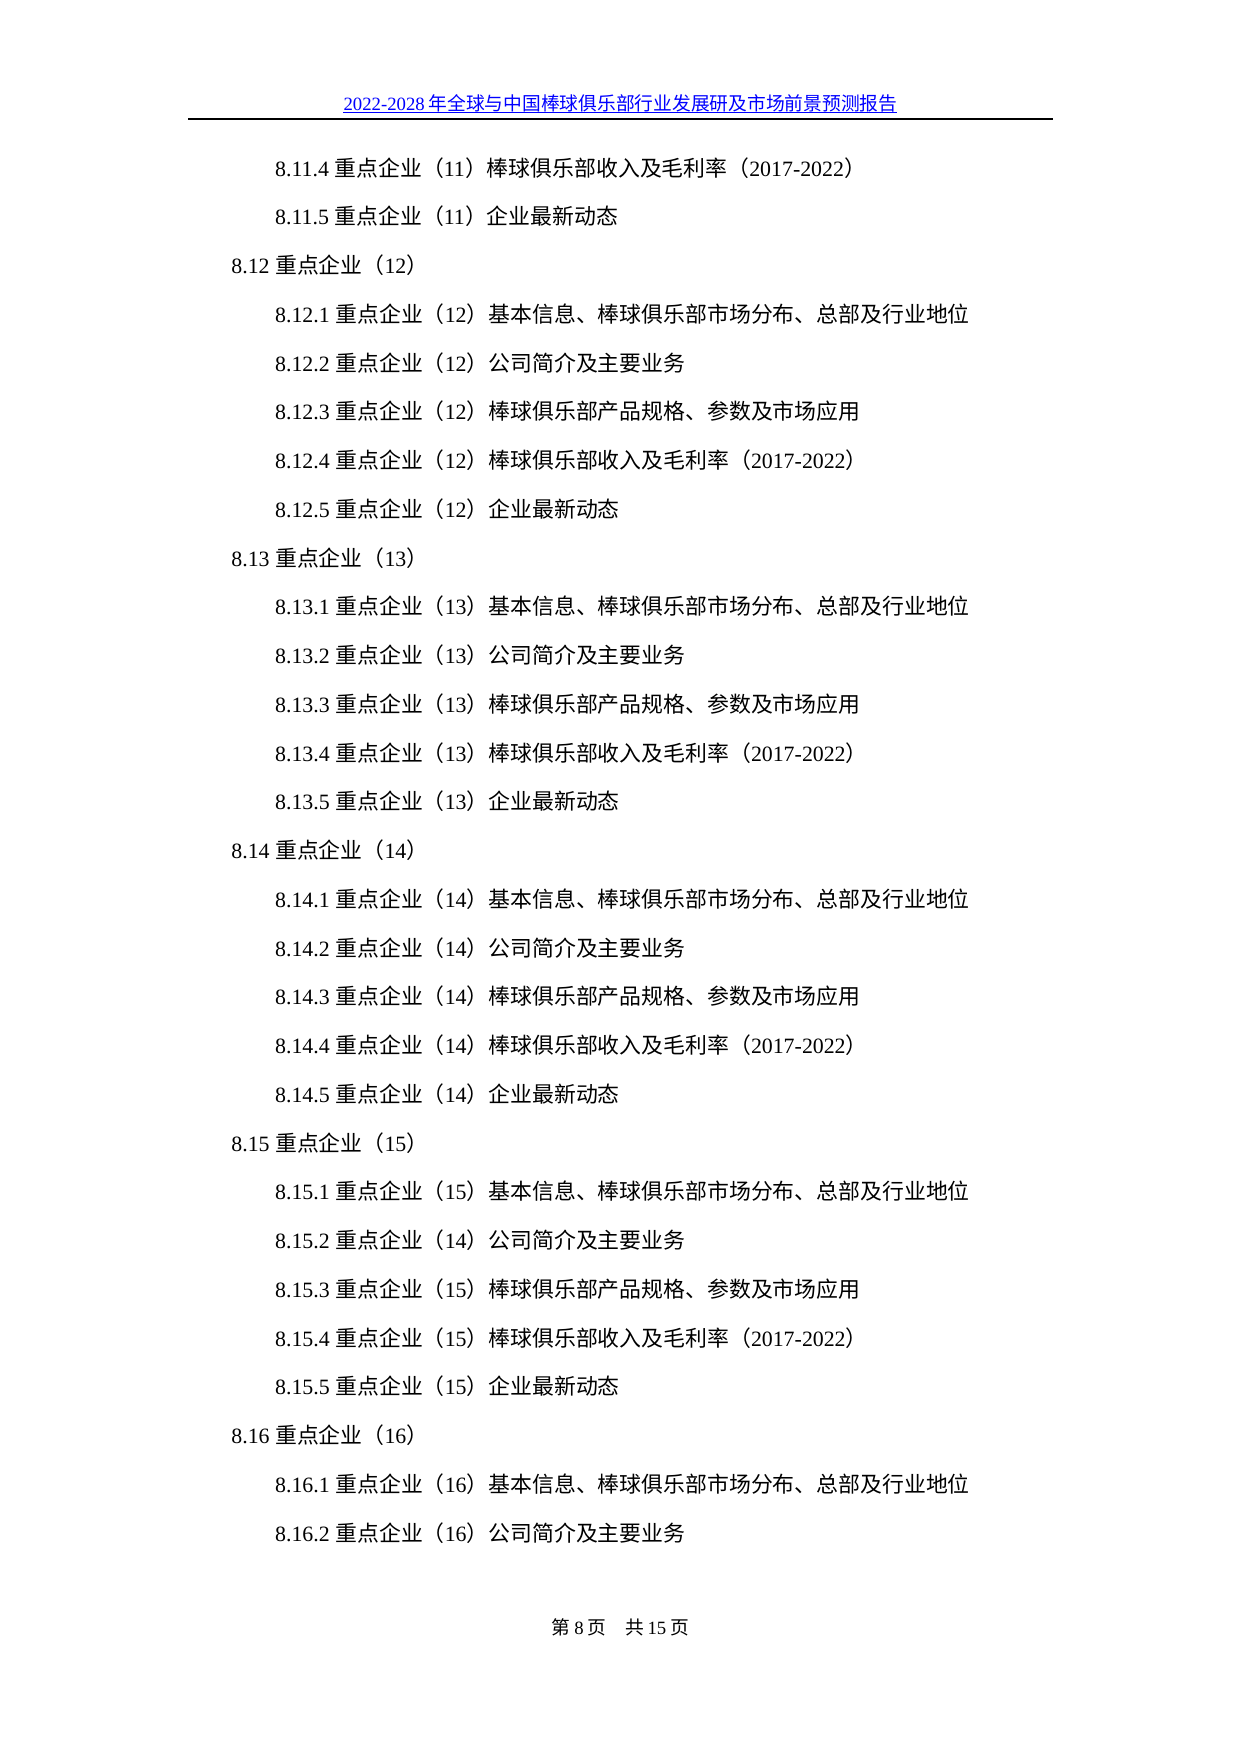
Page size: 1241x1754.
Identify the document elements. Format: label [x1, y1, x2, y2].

text [187, 150, 1053, 1548]
